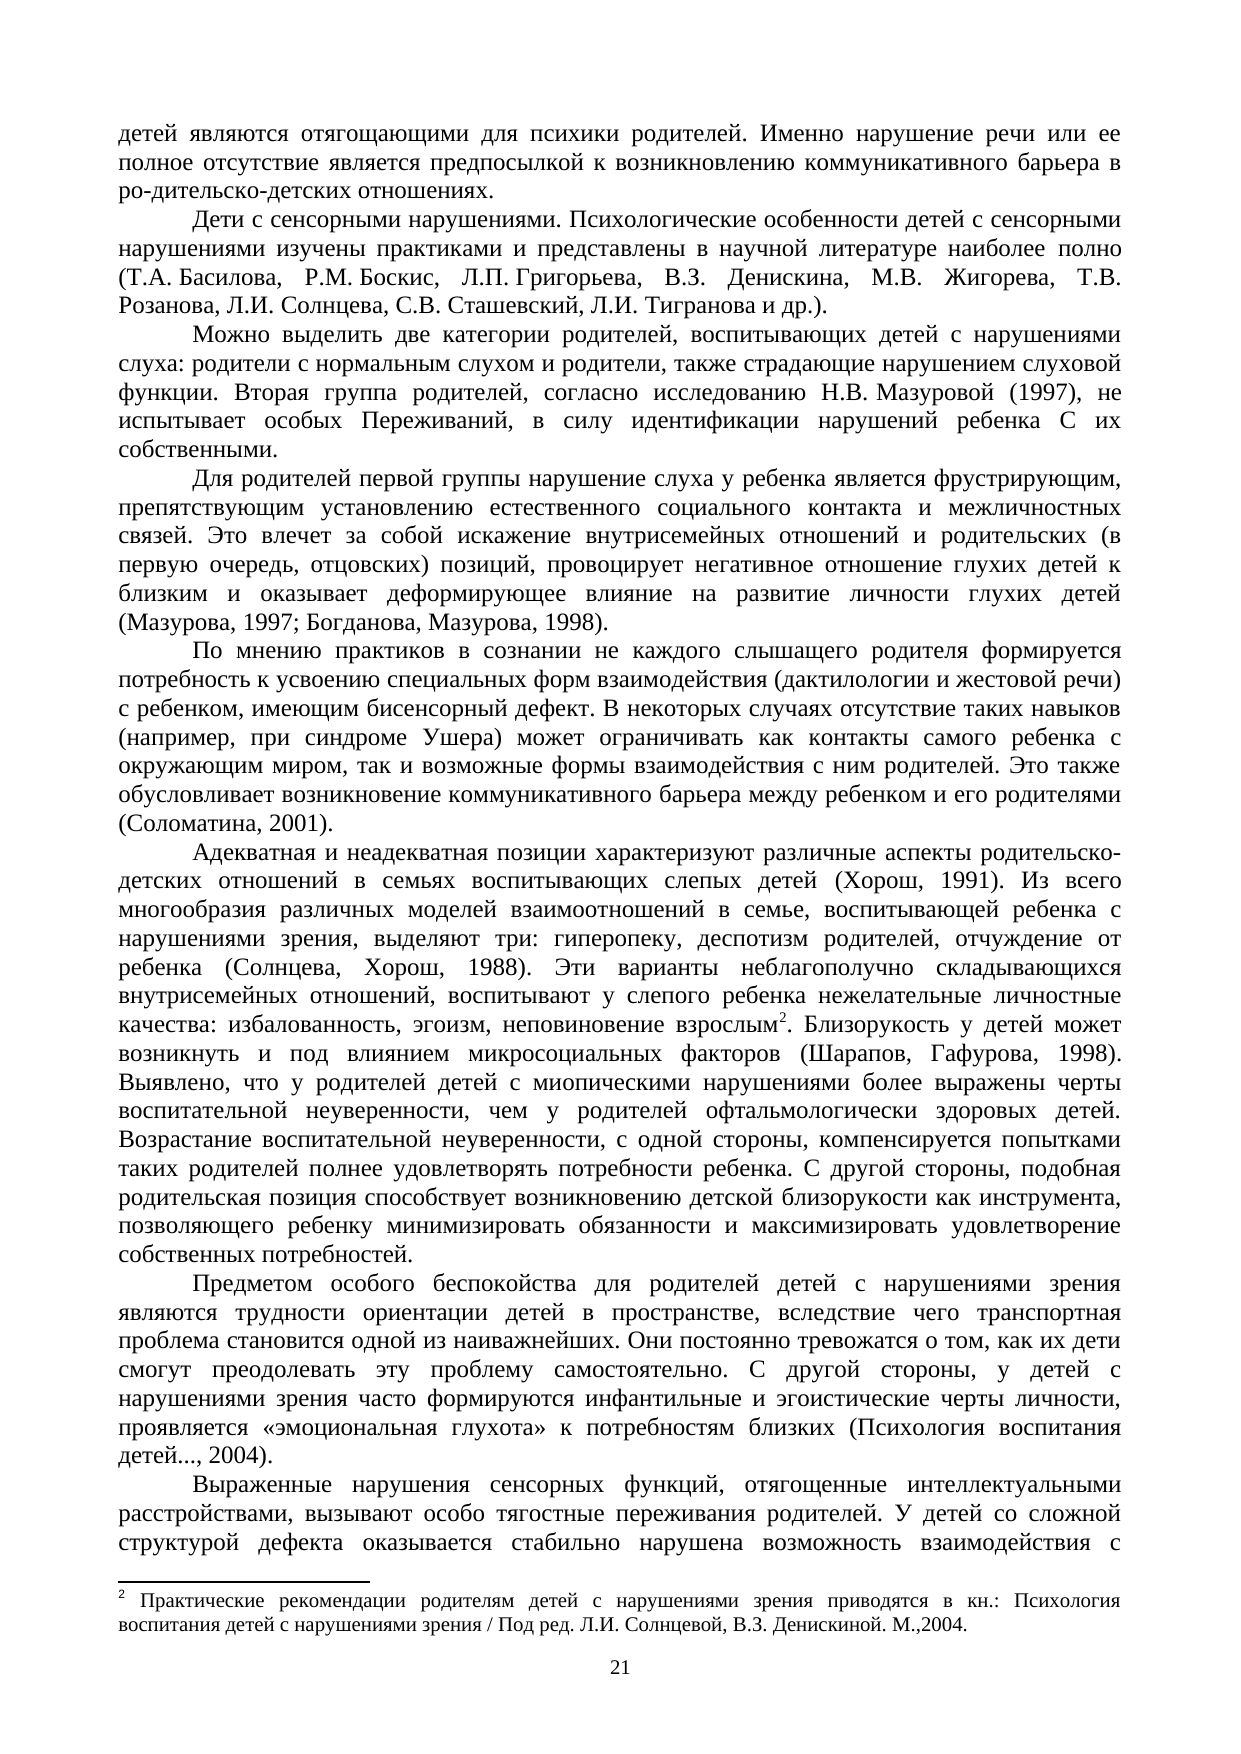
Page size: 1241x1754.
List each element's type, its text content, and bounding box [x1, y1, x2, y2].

text Дети с сенсорными нарушениями. Психологические особенности детей с сенсорными нарушениями изучены практиками и представлены в научной литературе наиболее полно (Т.А. Басилова, P.M. Боскис, Л.П. Григорьева, В.З. Денискина, М.В. Жигорева, Т.В. Розанова, Л.И. Солнцева, С.В. Сташевский, Л.И. Тигранова и др.). [118, 204, 1122, 319]
text По мнению практиков в сознании не каждого слышащего родителя формируется потребность к усвоению специальных форм взаимодействия (дактилологии и жестовой речи) с ребенком, имеющим бисенсорный дефект. В некоторых случаях отсутствие таких навыков (например, при синдроме Ушера) может ограничивать как контакты самого ребенка с окружающим миром, так и возможные формы взаимодействия с ним родителей. Это также обусловливает возникновение коммуникативного барьера между ребенком и его родителями (Соломатина, 2001). [118, 636, 1122, 837]
text Для родителей первой группы нарушение слуха у ребенка является фрустрирующим, препятствующим установлению естественного социального контакта и межличностных связей. Это влечет за собой искажение внутрисемейных отношений и родительских (в первую очередь, отцовских) позиций, провоцирует негативное отношение глухих детей к близким и оказывает деформирующее влияние на развитие личности глухих детей (Мазурова, 1997; Богданова, Мазурова, 1998). [118, 463, 1122, 636]
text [118, 118, 1122, 204]
text Можно выделить две категории родителей, воспитывающих детей с нарушениями слуха: родители с нормальным слухом и родители, также страдающие нарушением слуховой функции. Вторая группа родителей, согласно исследованию Н.В. Мазуровой (1997), не испытывает особых Переживаний, в силу идентификации нарушений ребенка С их собственными. [118, 319, 1122, 463]
text Адекватная и неадекватная позиции характеризуют различные аспекты родительско-детских отношений в семьях воспитывающих слепых детей (Хорош, 1991). Из всего многообразия различных моделей взаимоотношений в семье, воспитывающей ребенка с нарушениями зрения, выделяют три: гиперопеку, деспотизм родителей, отчуждение от ребенка (Солнцева, Хорош, 1988). Эти варианты неблагополучно складывающихся внутрисемейных отношений, воспитывают у слепого ребенка нежелательные личностные качества: избалованность, эгоизм, неповиновение взрослым. Близорукость у детей может возникнуть и под влиянием микросоциальных факторов (Шарапов, Гафурова, 1998). Выявлено, что у родителей детей с миопическими нарушениями более выражены черты воспитательной неуверенности, чем у родителей офтальмологически здоровых детей. Возрастание воспитательной неуверенности, с одной стороны, компенсируется попытками таких родителей полнее удовлетворять потребности ребенка. С другой стороны, подобная родительская позиция способствует возникновению детской близорукости как инструмента, позволяющего ребенку минимизировать обязанности и максимизировать удовлетворение собственных потребностей. [118, 837, 1122, 1268]
text Предметом особого беспокойства для родителей детей с нарушениями зрения являются трудности ориентации детей в пространстве, вследствие чего транспортная проблема становится одной из наиважнейших. Они постоянно тревожатся о том, как их дети смогут преодолевать эту проблему самостоятельно. С другой стороны, у детей с нарушениями зрения часто формируются инфантильные и эгоистические черты личности, проявляется «эмоциональная глухота» к потребностям близких (Психология воспитания детей..., 2004). [118, 1268, 1122, 1469]
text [118, 1469, 1122, 1556]
